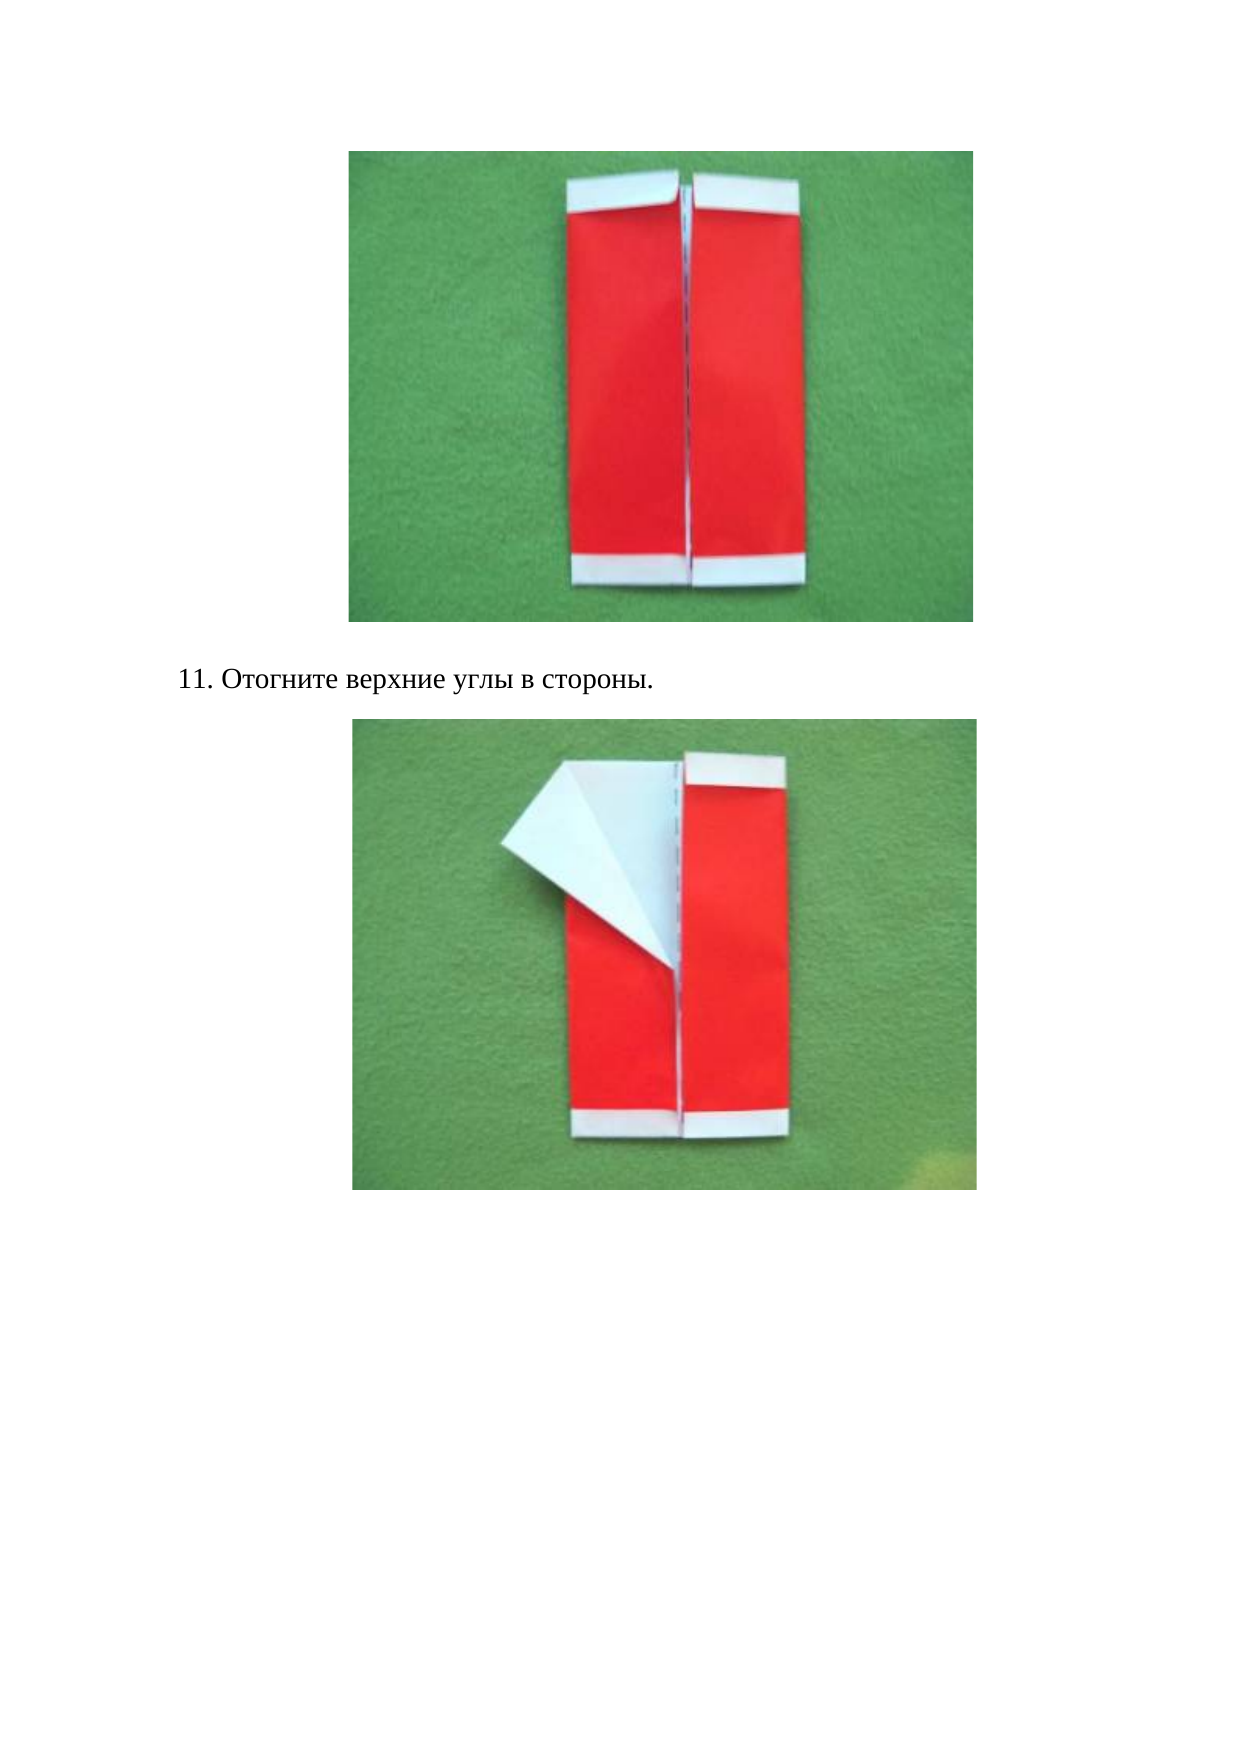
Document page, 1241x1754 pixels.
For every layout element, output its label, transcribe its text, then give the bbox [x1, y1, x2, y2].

picture [352, 719, 977, 1190]
picture [348, 151, 974, 622]
text 11. Отогните верхние углы в стороны. [177, 628, 1152, 695]
